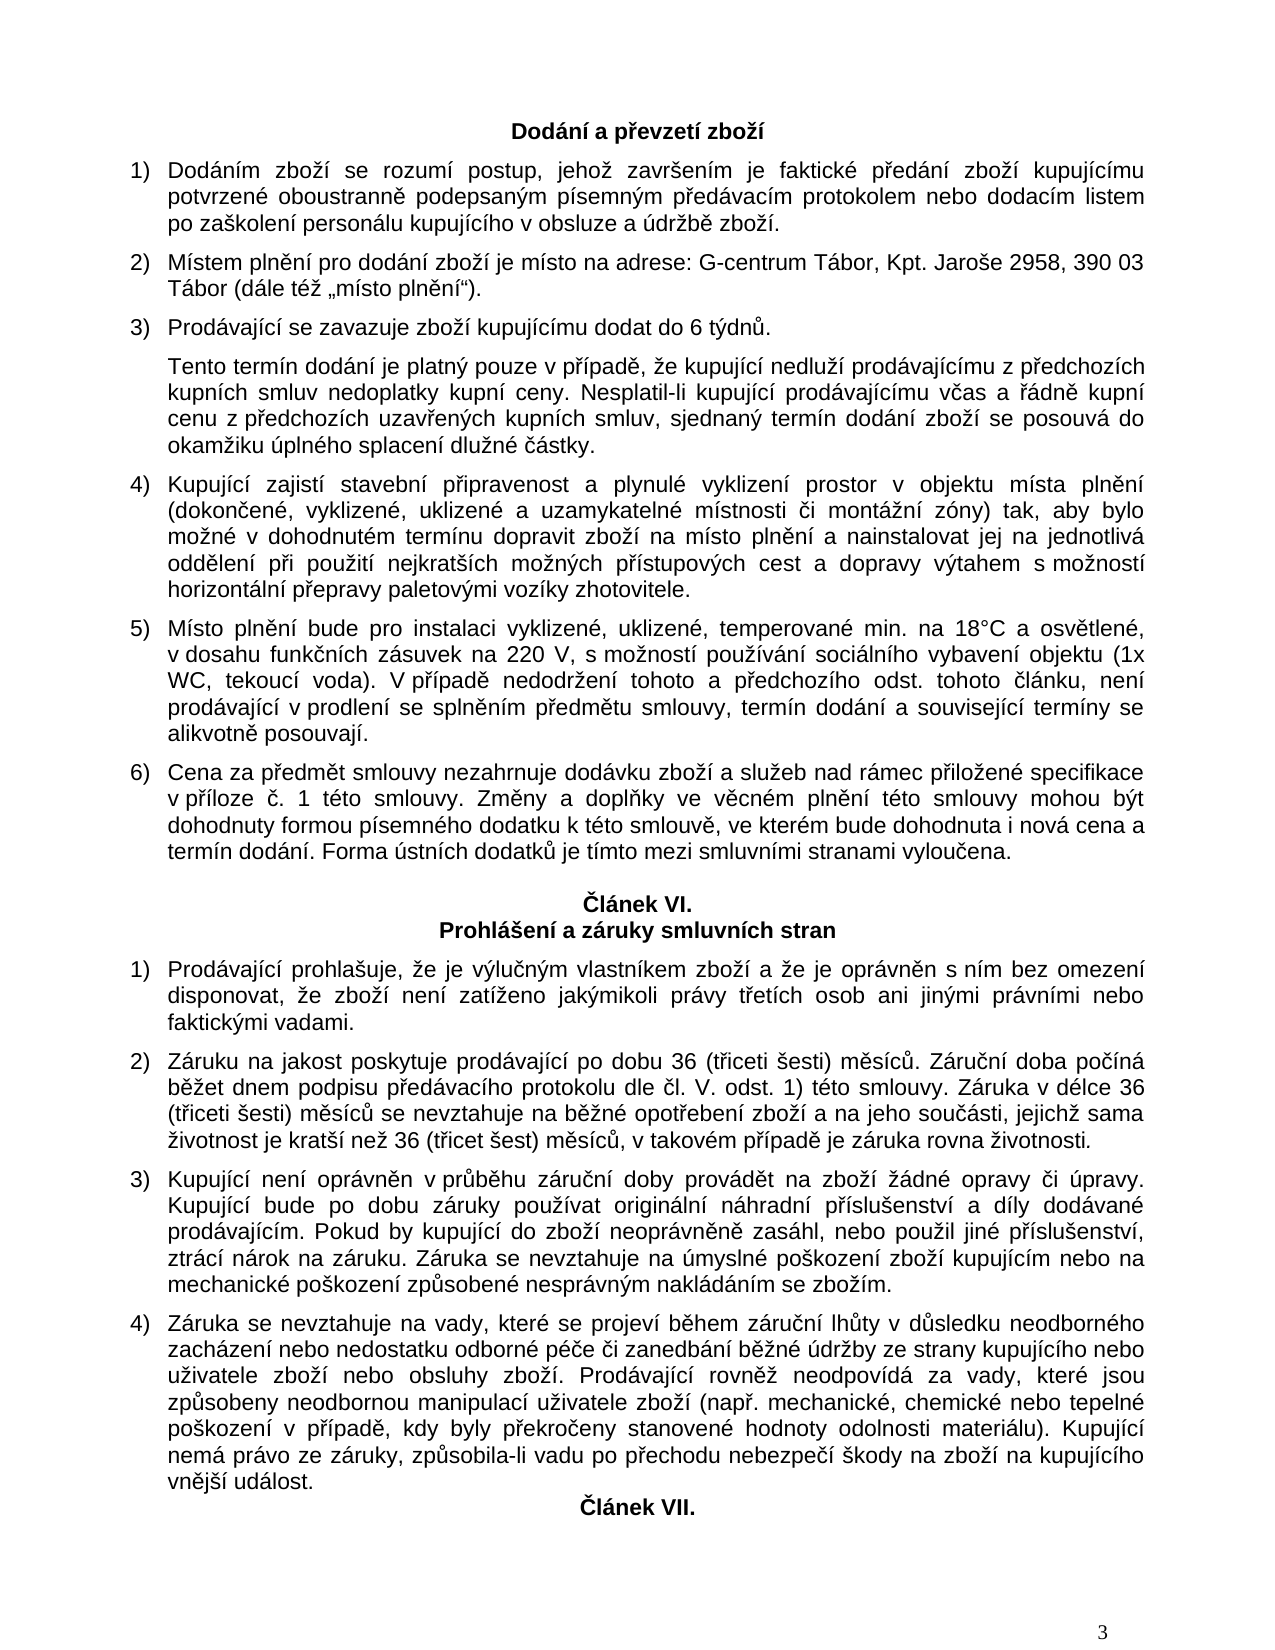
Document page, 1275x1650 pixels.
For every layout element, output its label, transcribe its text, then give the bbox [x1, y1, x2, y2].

text Tento termín dodání je platný pouze v případě, že kupující nedluží prodávajícímu z předchozích kupních smluv nedoplatky kupní ceny. Nesplatil-li kupující prodávajícímu včas a řádně kupní cenu z předchozích uzavřených kupních smluv, sjednaný termín dodání zboží se posouvá do okamžiku úplného splacení dlužné částky. [167, 353, 1145, 458]
list Místo plnění bude pro instalaci vyklizené, uklizené, temperované min. na 18°C a osvětlené, v dosahu funkčních zásuvek na 220 V, s možností používání sociálního vybavení objektu (1x WC, tekoucí voda). V případě nedodržení tohoto a předchozího odst. tohoto článku, není prodávající v prodlení se splněním předmětu smlouvy, termín dodání a související termíny se alikvotně posouvají. [130, 615, 1145, 747]
list Cena za předmět smlouvy nezahrnuje dodávku zboží a služeb nad rámec přiložené specifikace v příloze č. 1 této smlouvy. Změny a doplňky ve věcném plnění této smlouvy mohou být dohodnuty formou písemného dodatku k této smlouvě, ve kterém bude dohodnuta i nová cena a termín dodání. Forma ústních dodatků je tímto mezi smluvními stranami vyloučena. [130, 759, 1145, 864]
list Kupující zajistí stavební připravenost a plynulé vyklizení prostor v objektu místa plnění (dokončené, vyklizené, uklizené a uzamykatelné místnosti či montážní zóny) tak, aby bylo možné v dohodnutém termínu dopravit zboží na místo plnění a nainstalovat jej na jednotlivá oddělení při použití nejkratších možných přístupových cest a dopravy výtahem s možností horizontální přepravy paletovými vozíky zhotovitele. [130, 471, 1145, 602]
text Prohlášení a záruky smluvních stran [130, 917, 1145, 943]
text Článek VII. [130, 1494, 1145, 1521]
list Místem plnění pro dodání zboží je místo na adrese: G-centrum Tábor, Kpt. Jaroše 2958, 390 03 Tábor (dále též „místo plnění“). [130, 248, 1145, 301]
list Záruka se nevztahuje na vady, které se projeví během záruční lhůty v důsledku neodborného zacházení nebo nedostatku odborné péče či zanedbání běžné údržby ze strany kupujícího nebo uživatele zboží nebo obsluhy zboží. Prodávající rovněž neodpovídá za vady, které jsou způsobeny neodbornou manipulací uživatele zboží (např. mechanické, chemické nebo tepelné poškození v případě, kdy byly překročeny stanovené hodnoty odolnosti materiálu). Kupující nemá právo ze záruky, způsobila-li vadu po přechodu nebezpečí škody na zboží na kupujícího vnější událost. [130, 1310, 1145, 1494]
list Záruku na jakost poskytuje prodávající po dobu 36 (třiceti šesti) měsíců. Záruční doba počíná běžet dnem podpisu předávacího protokolu dle čl. V. odst. 1) této smlouvy. Záruka v délce 36 (třiceti šesti) měsíců se nevztahuje na běžné opotřebení zboží a na jeho součásti, jejichž sama životnost je kratší než 36 (třicet šest) měsíců, v takovém případě je záruka rovna životnosti. [130, 1048, 1145, 1153]
list Kupující není oprávněn v průběhu záruční doby provádět na zboží žádné opravy či úpravy. Kupující bude po dobu záruky používat originální náhradní příslušenství a díly dodávané prodávajícím. Pokud by kupující do zboží neoprávněně zasáhl, nebo použil jiné příslušenství, ztrácí nárok na záruku. Záruka se nevztahuje na úmyslné poškození zboží kupujícím nebo na mechanické poškození způsobené nesprávným nakládáním se zbožím. [130, 1166, 1145, 1297]
list Dodáním zboží se rozumí postup, jehož završením je faktické předání zboží kupujícímu potvrzené oboustranně podepsaným písemným předávacím protokolem nebo dodacím listem po zaškolení personálu kupujícího v obsluze a údržbě zboží. [130, 157, 1145, 236]
list Prodávající se zavazuje zboží kupujícímu dodat do 6 týdnů. [130, 314, 1145, 340]
list Prodávající prohlašuje, že je výlučným vlastníkem zboží a že je oprávněn s ním bez omezení disponovat, že zboží není zatíženo jakýmikoli právy třetích osob ani jinými právními nebo faktickými vadami. [130, 956, 1145, 1035]
text Článek VI. [130, 891, 1145, 917]
text Dodání a převzetí zboží [130, 118, 1145, 144]
